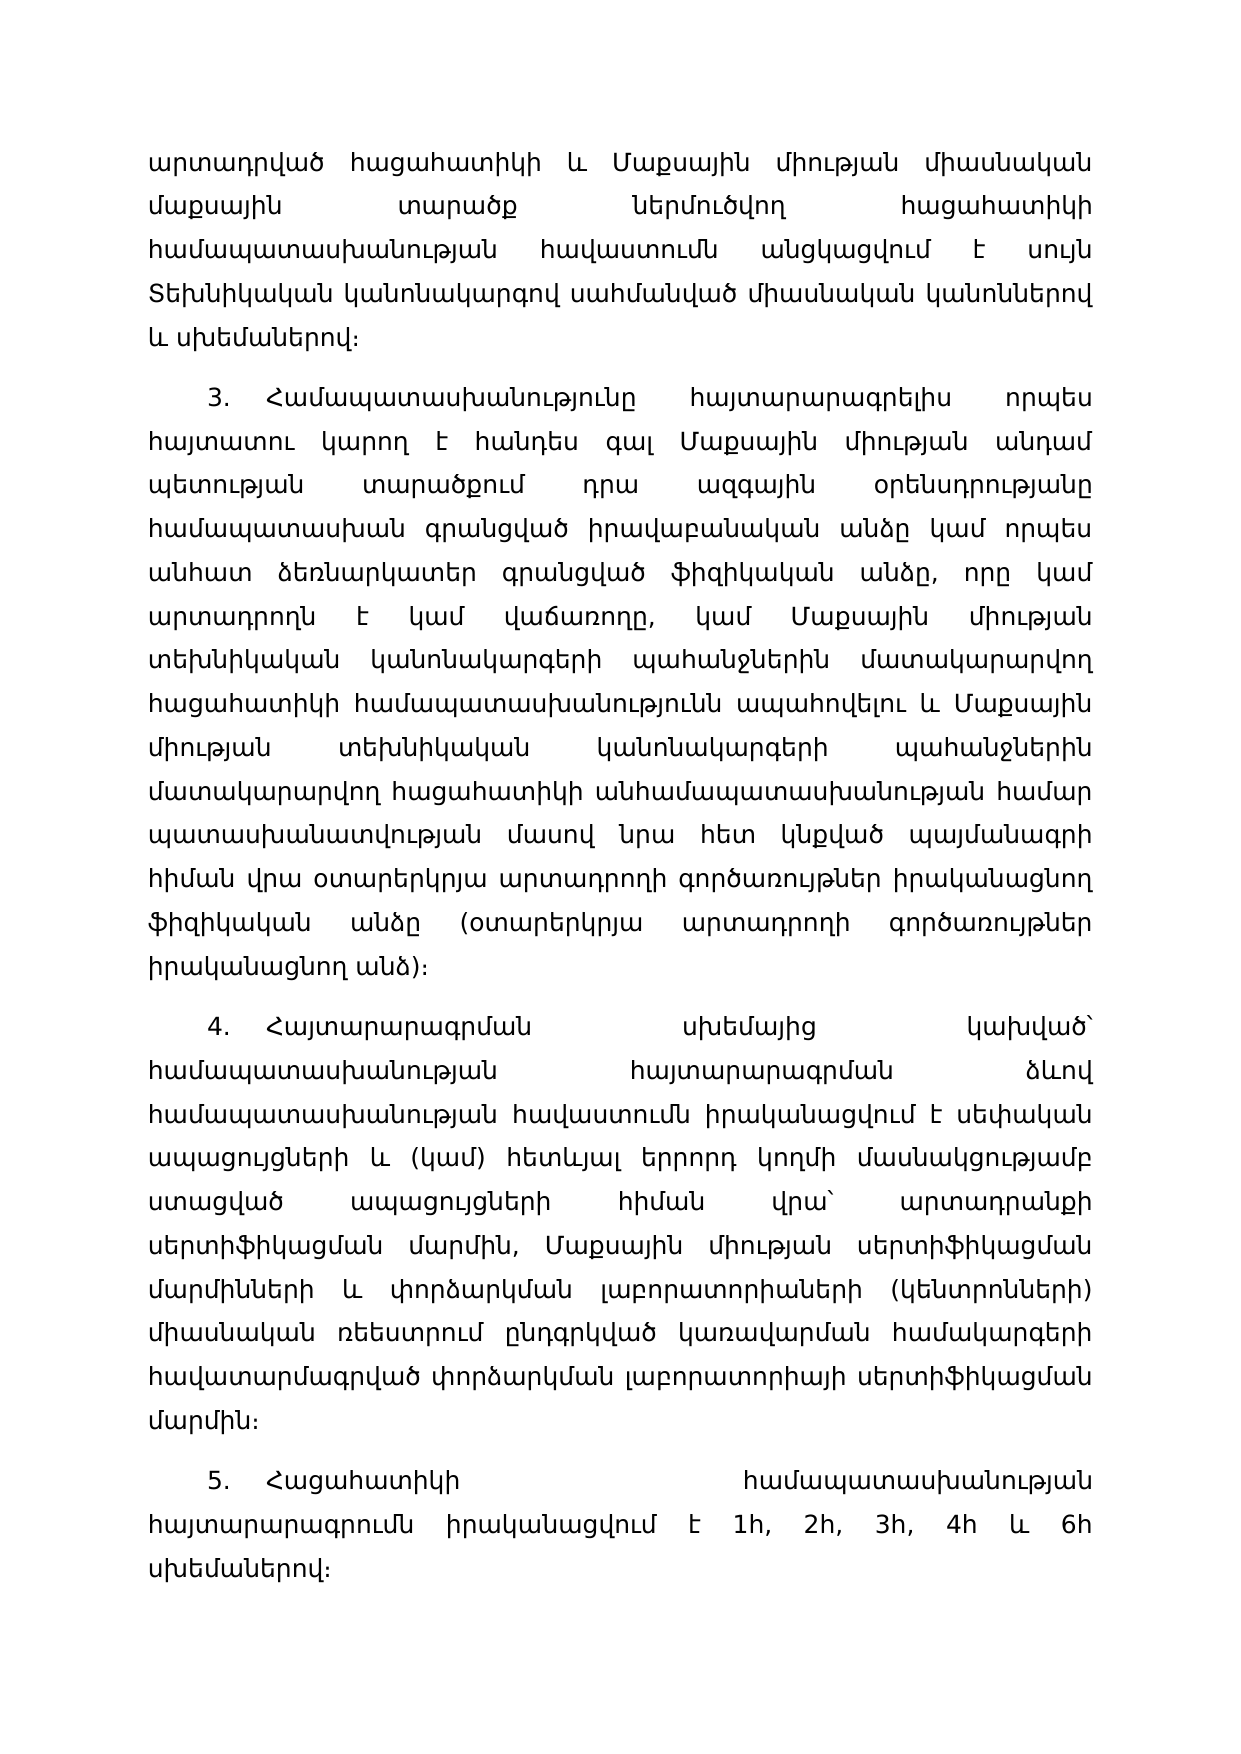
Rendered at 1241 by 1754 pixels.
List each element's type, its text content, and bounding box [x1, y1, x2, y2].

text 3. Համապատասխանությունը հայտարարագրելիս որպես հայտատու կարող է հանդես գալ Մաքսային միության անդամ պետության տարածքում դրա ազգային օրենսդրությանը համապատասխան գրանցված իրավաբանական անձը կամ որպես անհատ ձեռնարկատեր գրանցված ֆիզիկական անձը, որը կամ արտադրողն է կամ վաճառողը, կամ Մաքսային միության տեխնիկական կանոնակարգերի պահանջներին մատակարարվող հացահատիկի համապատասխանությունն ապահովելու և Մաքսային միության տեխնիկական կանոնակարգերի պահանջներին մատակարարվող հացահատիկի անհամապատասխանության համար պատասխանատվության մասով նրա հետ կնքված պայմանագրի հիման վրա օտարերկրյա արտադրողի գործառույթներ իրականացնող ֆիզիկական անձը (օտարերկրյա արտադրողի գործառույթներ իրականացնող անձ)։ [148, 383, 1093, 981]
text 5. Հացահատիկի համապատասխանության հայտարարագրումն իրականացվում է 1հ, 2հ, 3հ, 4հ և 6հ սխեմաներով։ [148, 1466, 1093, 1583]
text 4. Հայտարարագրման սխեմայից կախված՝ համապատասխանության հայտարարագրման ձևով համապատասխանության հավաստումն իրականացվում է սեփական ապացույցների և (կամ) հետևյալ երրորդ կողմի մասնակցությամբ ստացված ապացույցների հիման վրա՝ արտադրանքի սերտիֆիկացման մարմին, Մաքսային միության սերտիֆիկացման մարմինների և փորձարկման լաբորատորիաների (կենտրոնների) միասնական ռեեստրում ընդգրկված կառավարման համակարգերի հավատարմագրված փորձարկման լաբորատորիայի սերտիֆիկացման մարմին։ [148, 1012, 1093, 1435]
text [148, 148, 1093, 352]
